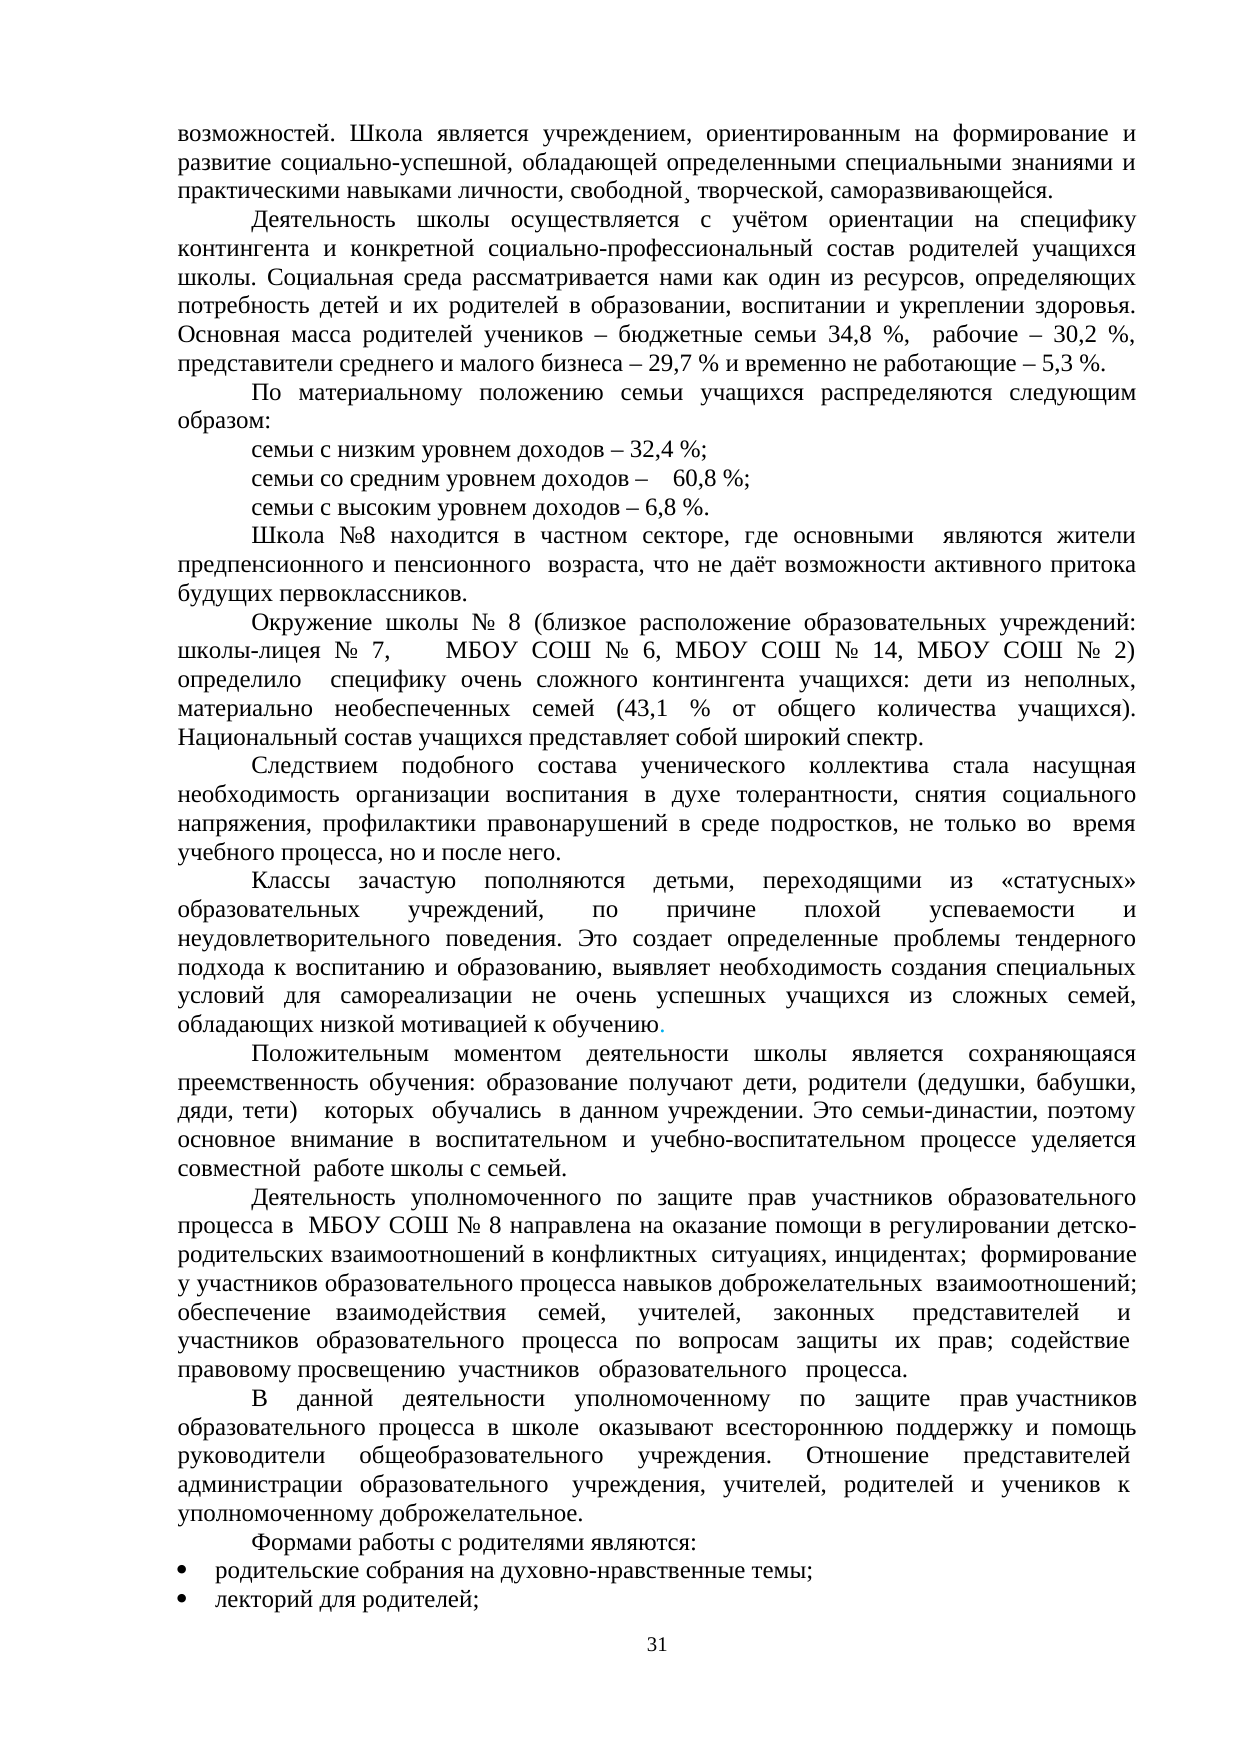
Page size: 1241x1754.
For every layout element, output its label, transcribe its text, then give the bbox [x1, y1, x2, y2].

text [177, 118, 1137, 204]
text Следствием подобного состава ученического коллектива стала насущная необходимость организации воспитания в духе толерантности, снятия социального напряжения, профилактики правонарушений в среде подростков, не только во время учебного процесса, но и после него. [177, 751, 1137, 866]
list родительские собрания на духовно-нравственные темы; [177, 1556, 1137, 1584]
text семьи со средним уровнем доходов – 60,8 %; [177, 463, 1137, 492]
text Деятельность школы осуществляется с учётом ориентации на специфику контингента и конкретной социально-профессиональный состав родителей учащихся школы. Социальная среда рассматривается нами как один из ресурсов, определяющих потребность детей и их родителей в образовании, воспитании и укреплении здоровья. Основная масса родителей учеников – бюджетные семьи 34,8 %, рабочие – 30,2 %, представители среднего и малого бизнеса – 29,7 % и временно не работающие – 5,3 %. [177, 204, 1137, 377]
text Школа №8 находится в частном секторе, где основными являются жители предпенсионного и пенсионного возраста, что не даёт возможности активного притока будущих первоклассников. [177, 521, 1137, 607]
list лекторий для родителей; [177, 1584, 1137, 1613]
text Формами работы с родителями являются: [177, 1527, 1137, 1556]
text Положительным моментом деятельности школы является сохраняющаяся преемственность обучения: образование получают дети, родители (дедушки, бабушки, дяди, тети) которых обучались в данном учреждении. Это семьи-династии, поэтому основное внимание в воспитательном и учебно-воспитательном процессе уделяется совместной работе школы с семьей. [177, 1038, 1137, 1182]
text Деятельность уполномоченного по защите прав участников образовательного процесса в МБОУ СОШ № 8 направлена на оказание помощи в регулировании детско-родительских взаимоотношений в конфликтных ситуациях, инцидентах; формирование у участников образовательного процесса навыков доброжелательных взаимоотношений; обеспечение взаимодействия семей, учителей, законных представителей и участников образовательного процесса по вопросам защиты их прав; содействие правовому просвещению участников образовательного процесса. [177, 1182, 1137, 1383]
text По материальному положению семьи учащихся распределяются следующим образом: [177, 377, 1137, 434]
text Классы зачастую пополняются детьми, переходящими из «статусных» образовательных учреждений, по причине плохой успеваемости и неудовлетворительного поведения. Это создает определенные проблемы тендерного подхода к воспитанию и образованию, выявляет необходимость создания специальных условий для самореализации не очень успешных учащихся из сложных семей, обладающих низкой мотивацией к обучению. [177, 866, 1137, 1038]
text семьи с низким уровнем доходов – 32,4 %; [177, 434, 1137, 463]
text В данной деятельности уполномоченному по защите прав участников образовательного процесса в школе оказывают всестороннюю поддержку и помощь руководители общеобразовательного учреждения. Отношение представителей администрации образовательного учреждения, учителей, родителей и учеников к уполномоченному доброжелательное. [177, 1383, 1137, 1527]
text Окружение школы № 8 (близкое расположение образовательных учреждений: школы-лицея № 7, МБОУ СОШ № 6, МБОУ СОШ № 14, МБОУ СОШ № 2) определило специфику очень сложного контингента учащихся: дети из неполных, материально необеспеченных семей (43,1 % от общего количества учащихся). Национальный состав учащихся представляет собой широкий спектр. [177, 607, 1137, 751]
text семьи с высоким уровнем доходов – 6,8 %. [177, 492, 1137, 521]
